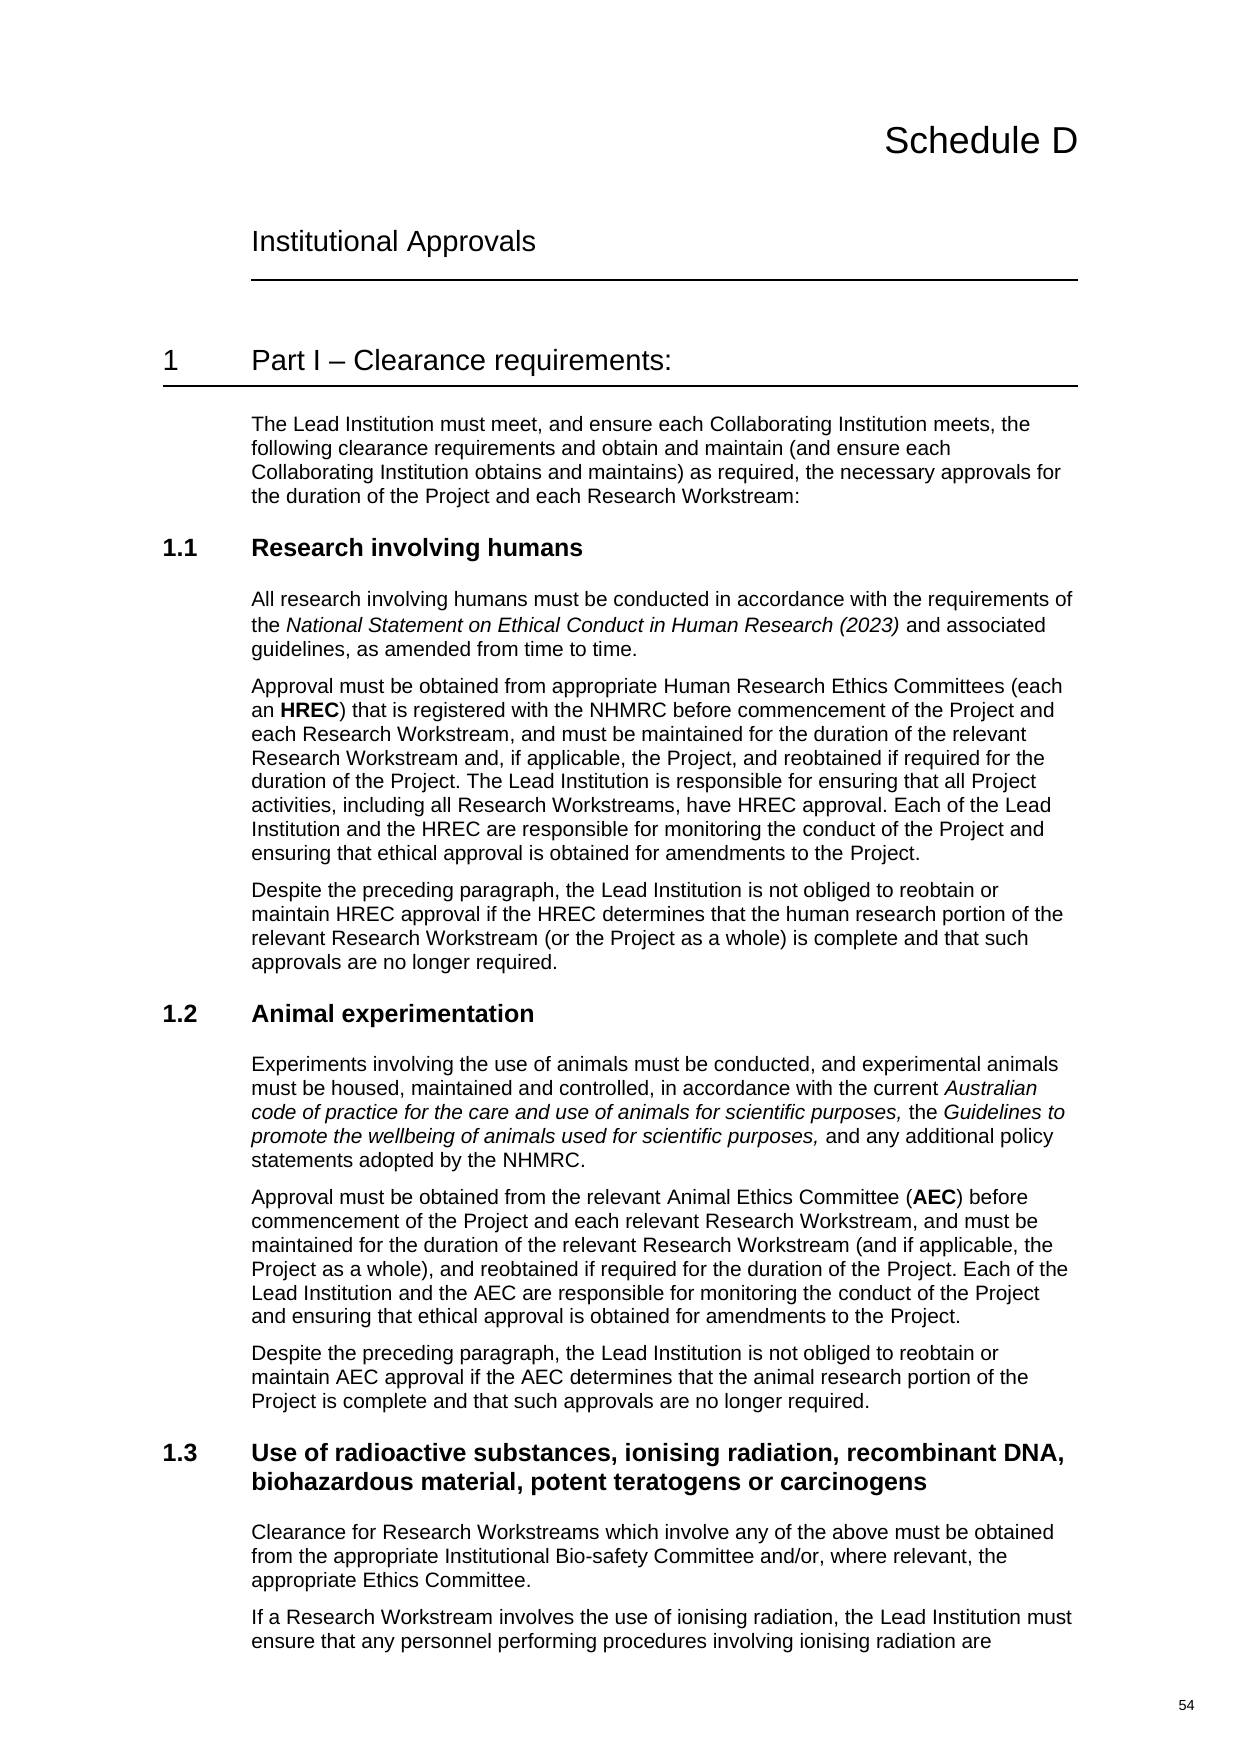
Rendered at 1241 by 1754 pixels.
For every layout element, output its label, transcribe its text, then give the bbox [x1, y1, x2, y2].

text Approval must be obtained from appropriate Human Research Ethics Committees (each an HREC) that is registered with the NHMRC before commencement of the Project and each Research Workstream, and must be maintained for the duration of the relevant Research Workstream and, if applicable, the Project, and reobtained if required for the duration of the Project. The Lead Institution is responsible for ensuring that all Project activities, including all Research Workstreams, have HREC approval. Each of the Lead Institution and the HREC are responsible for monitoring the conduct of the Project and ensuring that ethical approval is obtained for amendments to the Project. [251, 673, 1078, 865]
text Despite the preceding paragraph, the Lead Institution is not obliged to reobtain or maintain HREC approval if the HREC determines that the human research portion of the relevant Research Workstream (or the Project as a whole) is complete and that such approvals are no longer required. [251, 878, 1078, 973]
text Approval must be obtained from the relevant Animal Ethics Committee (AEC) before commencement of the Project and each relevant Research Workstream, and must be maintained for the duration of the relevant Research Workstream (and if applicable, the Project as a whole), and reobtained if required for the duration of the Project. Each of the Lead Institution and the AEC are responsible for monitoring the conduct of the Project and ensuring that ethical approval is obtained for amendments to the Project. [251, 1184, 1078, 1328]
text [251, 1604, 1078, 1652]
text Schedule D [162, 119, 1078, 162]
text Clearance for Research Workstreams which involve any of the above must be obtained from the appropriate Institutional Bio-safety Committee and/or, where relevant, the appropriate Ethics Committee. [251, 1520, 1078, 1592]
text All research involving humans must be conducted in accordance with the requirements of the National Statement on Ethical Conduct in Human Research (2023) and associated guidelines, as amended from time to time. [251, 587, 1078, 661]
list Part I – Clearance requirements: [162, 343, 1078, 387]
text Animal experimentation [162, 998, 1078, 1027]
text Experiments involving the use of animals must be conducted, and experimental animals must be housed, maintained and controlled, in accordance with the current Australian code of practice for the care and use of animals for scientific purposes, the Guidelines to promote the wellbeing of animals used for scientific purposes, and any additional policy statements adopted by the NHMRC. [251, 1052, 1078, 1172]
text The Lead Institution must meet, and ensure each Collaborating Institution meets, the following clearance requirements and obtain and maintain (and ensure each Collaborating Institution obtains and maintains) as required, the necessary approvals for the duration of the Project and each Research Workstream: [251, 412, 1078, 508]
text Despite the preceding paragraph, the Lead Institution is not obliged to reobtain or maintain AEC approval if the AEC determines that the animal research portion of the Project is complete and that such approvals are no longer required. [251, 1341, 1078, 1413]
text Institutional Approvals [251, 224, 1078, 279]
text Research involving humans [162, 533, 1078, 562]
text Use of radioactive substances, ionising radiation, recombinant DNA, biohazardous material, potent teratogens or carcinogens [162, 1438, 1078, 1495]
